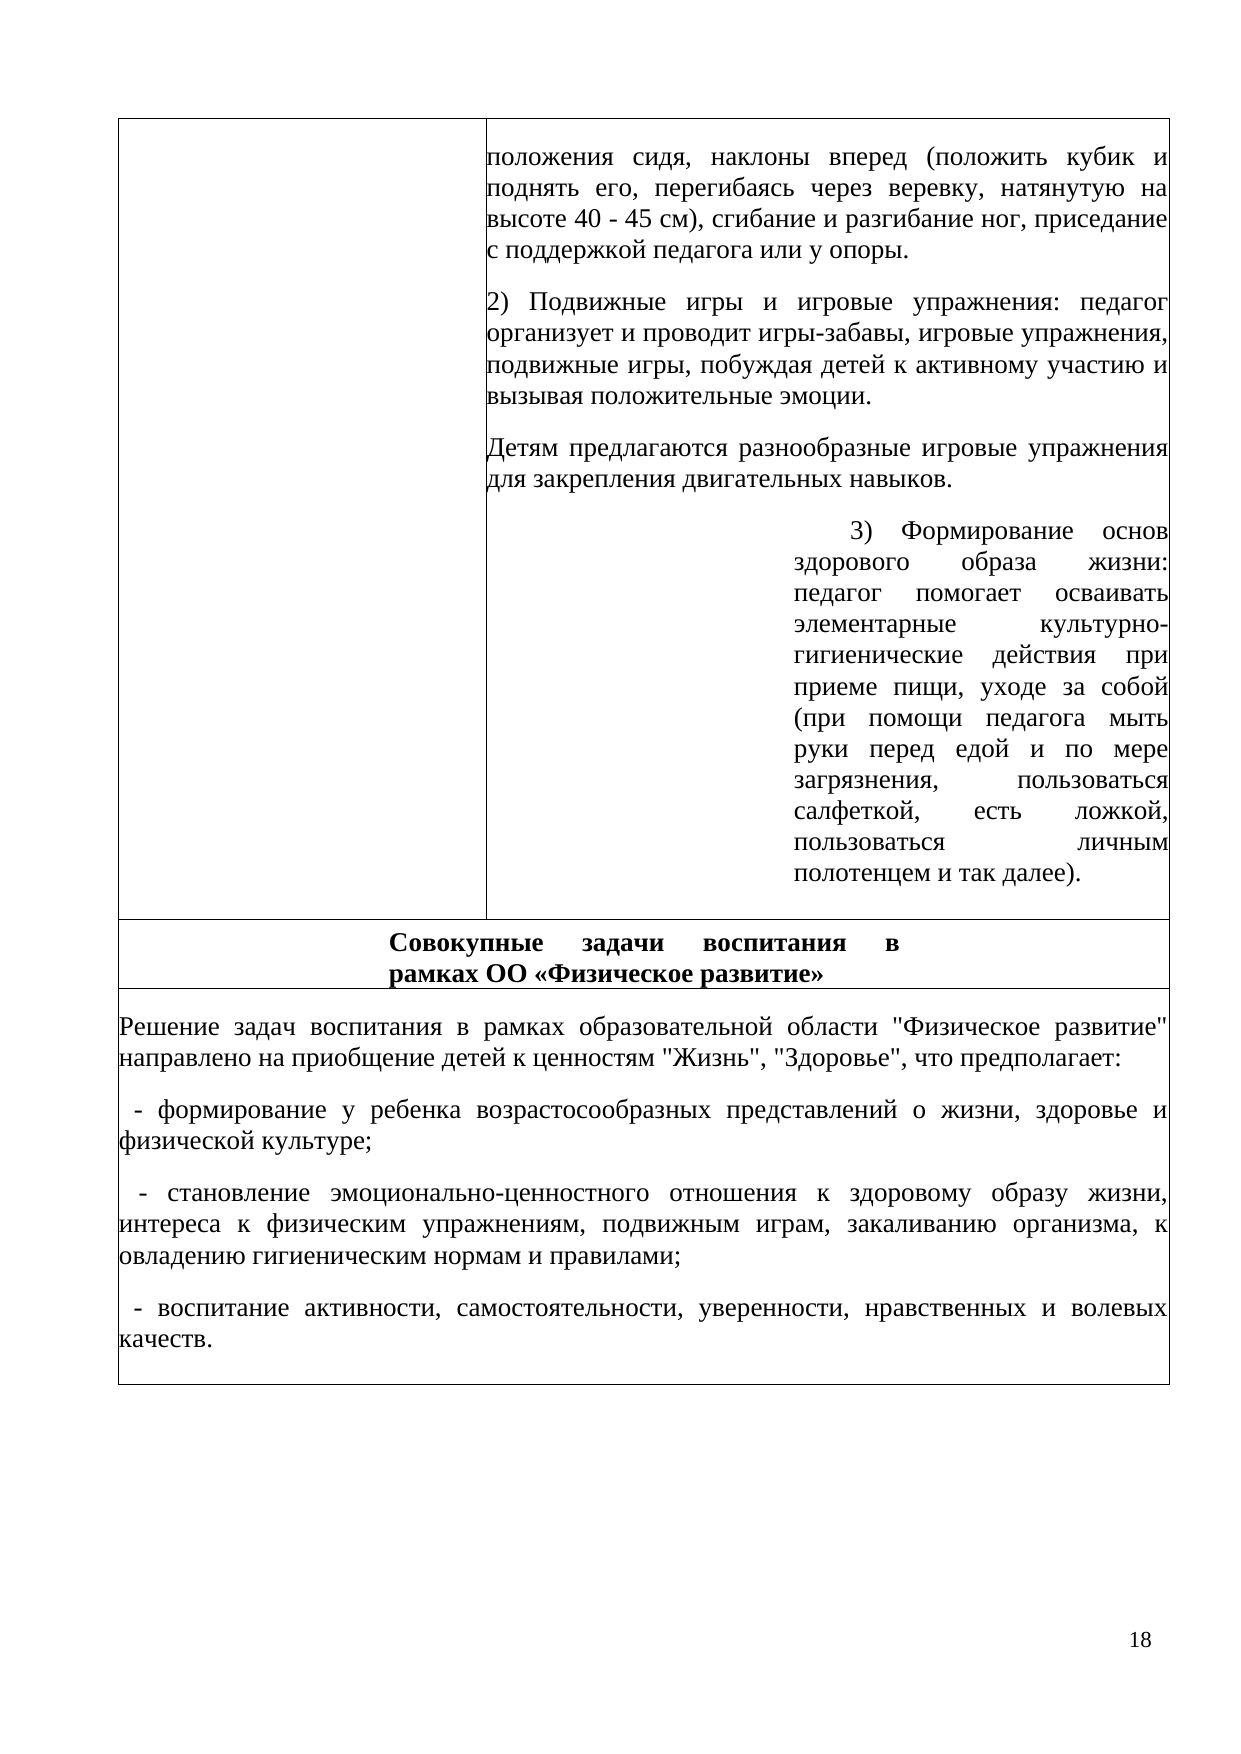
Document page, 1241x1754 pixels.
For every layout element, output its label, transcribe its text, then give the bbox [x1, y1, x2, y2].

table_cell Решение задач воспитания в рамках образовательной области "Физическое развитие" направлено на приобщение детей к ценностям "Жизнь", "Здоровье", что предполагает: - формирование у ребенка возрастосообразных представлений о жизни, здоровье и физической культуре; - становление эмоционально-ценностного отношения к здоровому образу жизни, интереса к физическим упражнениям, подвижным играм, закаливанию организма, к овладению гигиеническим нормам и правилами; - воспитание активности, самостоятельности, уверенности, нравственных и волевых качеств. [119, 989, 1169, 1384]
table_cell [487, 119, 1169, 919]
table_cell Совокупные задачи воспитания в рамках ОО «Физическое развитие» [119, 920, 1169, 988]
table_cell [119, 119, 486, 919]
